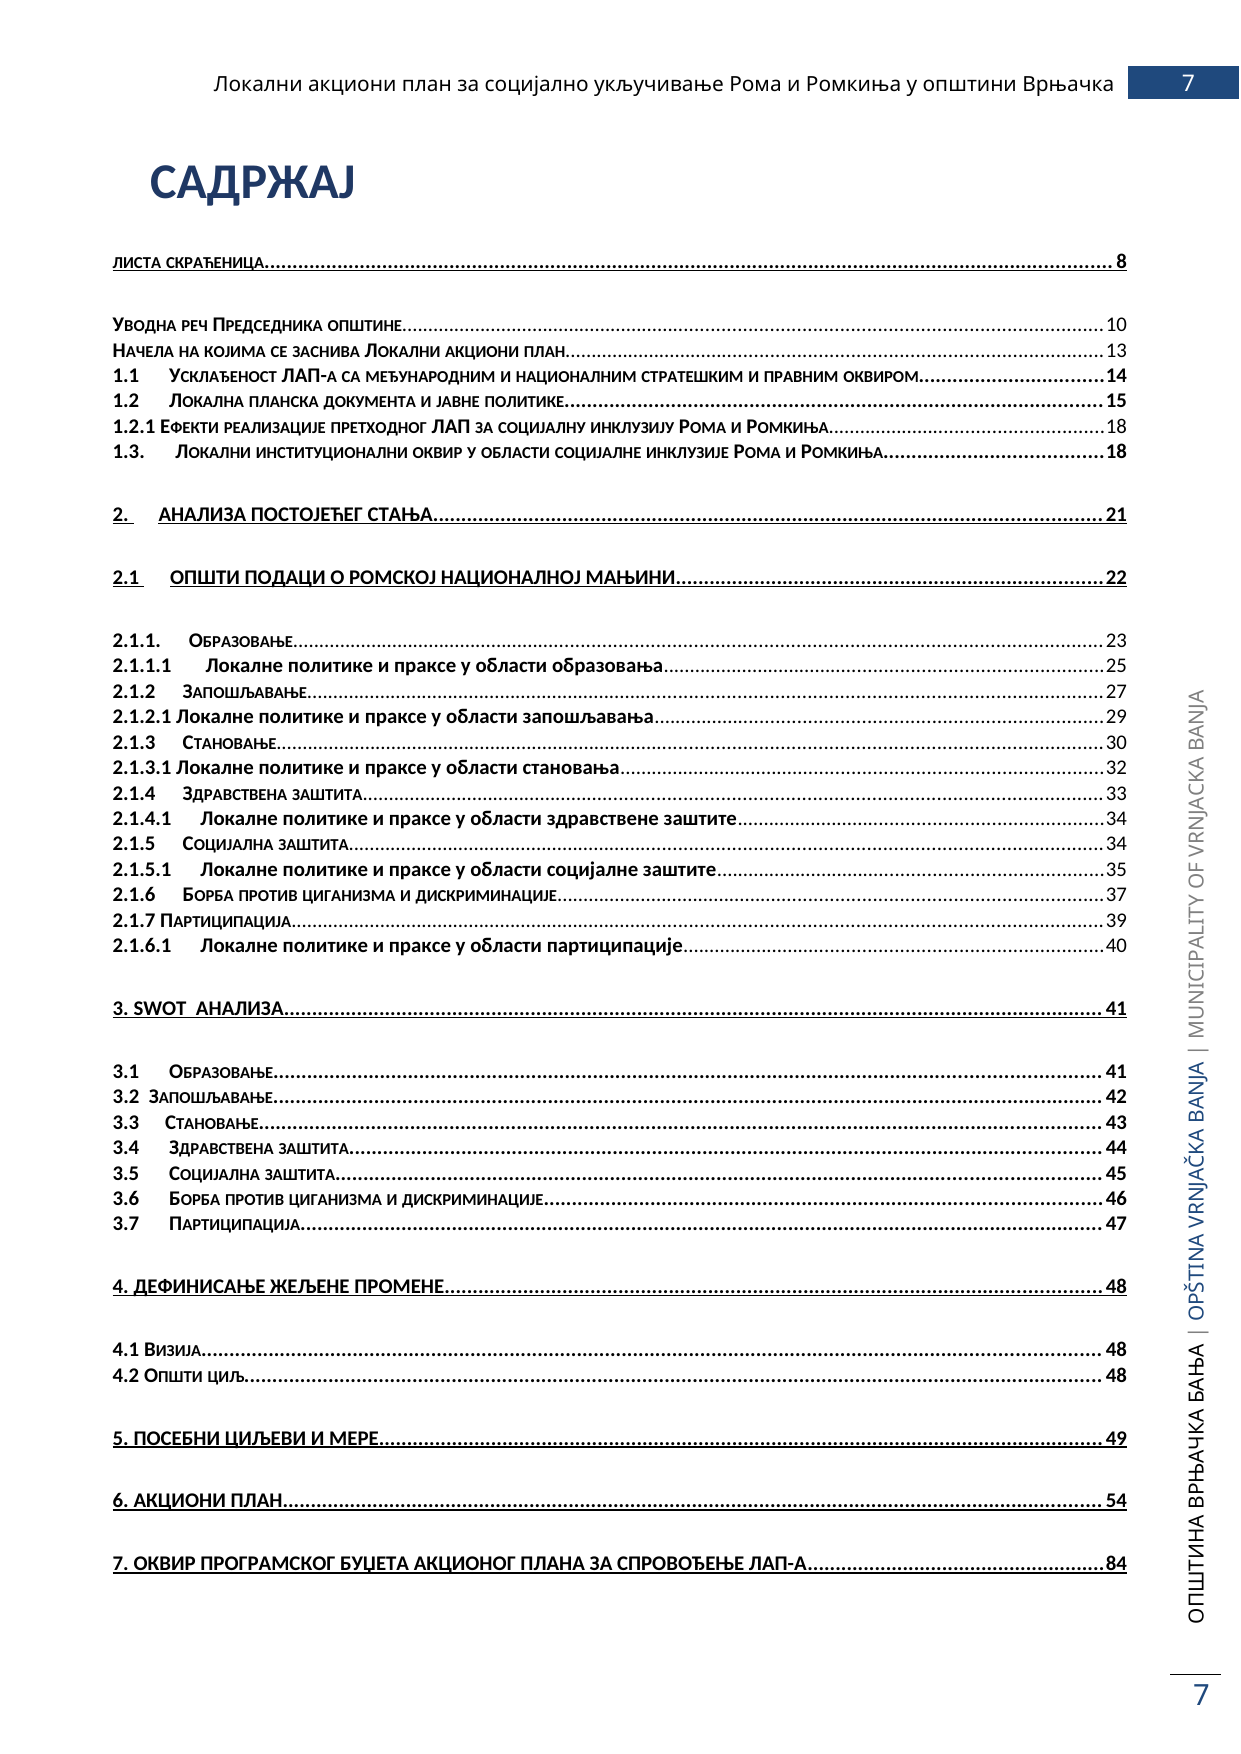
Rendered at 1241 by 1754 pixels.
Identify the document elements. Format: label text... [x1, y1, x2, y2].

text 4. ДЕФИНИСАЊЕ ЖЕЉЕНЕ ПРОМЕНЕ 48 [112, 1273, 1128, 1299]
text листа скраћеница 8 [112, 248, 1128, 274]
text 3.7 Партиципација 47 [112, 1211, 1128, 1236]
text 3.4 Здравствена заштита 44 [112, 1134, 1128, 1160]
text 2.1.3.1 Локалне политике и праксе у области становања 32 [112, 754, 1128, 780]
text 7. ОКВИР ПРОГРАМСКОГ БУЏЕТА АКЦИОНОГ ПЛАНА ЗА СПРОВОЂЕЊЕ ЛАП-а 84 [112, 1551, 1128, 1576]
text Уводна реч Председника општине 10 [112, 311, 1128, 337]
text 3.3 Становање 43 [112, 1109, 1128, 1134]
text 2.1.3 Становање 30 [112, 729, 1128, 754]
text 2. АНАЛИЗА ПОСТОЈЕЋЕГ СТАЊА 21 [112, 501, 1128, 527]
text 2.1.5.1 Локалне политике и праксе у области социјалне заштите 35 [112, 856, 1128, 881]
text 2.1.4.1 Локалне политике и праксе у области здравствене заштите 34 [112, 805, 1128, 831]
text 2.1.2 Запошљавање 27 [112, 678, 183, 703]
text 4.1 Визија 48 [112, 1336, 1128, 1362]
text 3.1 Образовање 41 [112, 1058, 1128, 1083]
text 2.1 Општи подаци о ромској националној мањини 22 [112, 564, 1128, 590]
text 6. АКЦИОНИ ПЛАН 54 [112, 1488, 1128, 1513]
text 1.2 Локална планска документа и јавне политике 15 [112, 388, 1128, 413]
text 2.1.5 Социјална заштита 34 [112, 831, 1128, 856]
text 2.1.1.1 Локалне политике и праксе у области образовања 25 [112, 653, 1128, 678]
text 3.5 Социјална заштита 45 [112, 1160, 1128, 1185]
text Начела на којима се заснива Локални акциони план 13 [112, 337, 1128, 362]
text 2.1.7 Партиципација 39 [112, 907, 1128, 932]
text 3.2 Запошљавање 42 [112, 1083, 1128, 1109]
text 2.1.2 Запошљавање 27 [307, 678, 1128, 703]
text 2.1.6 Борба против циганизма и дискриминације 37 [112, 881, 1128, 907]
text 2.1.6.1 Локалне политике и праксе у области партиципације 40 [112, 932, 1128, 958]
text 2.1.2.1 Локалне политике и праксе у области запошљавања 29 [112, 703, 1128, 729]
text 2.1.4 Здравствена заштита 33 [112, 780, 1128, 805]
text 2.1.1. Образовање 23 [112, 627, 1128, 653]
text 1.2.1 Ефекти реализације претходног ЛАП за социјалну инклузију Рома и Ромкиња 18 [112, 413, 1128, 438]
text 3. SWOT АНАЛИЗА 41 [112, 995, 1128, 1021]
text 3.6 Борба против циганизма и дискриминације 46 [112, 1185, 1128, 1211]
text 5. ПОСЕБНИ ЦИЉЕВИ И МЕРЕ 49 [112, 1425, 1128, 1450]
text 4.2 Општи циљ 48 [112, 1362, 1128, 1387]
text 1.1 Усклађеност ЛАП-а са међународним и националним стратешким и правним оквиром 14 [112, 362, 1128, 388]
text 1.3. Локални институционални оквир у области социјалне инклузије Рома и Ромкиња 18 [112, 438, 1128, 464]
